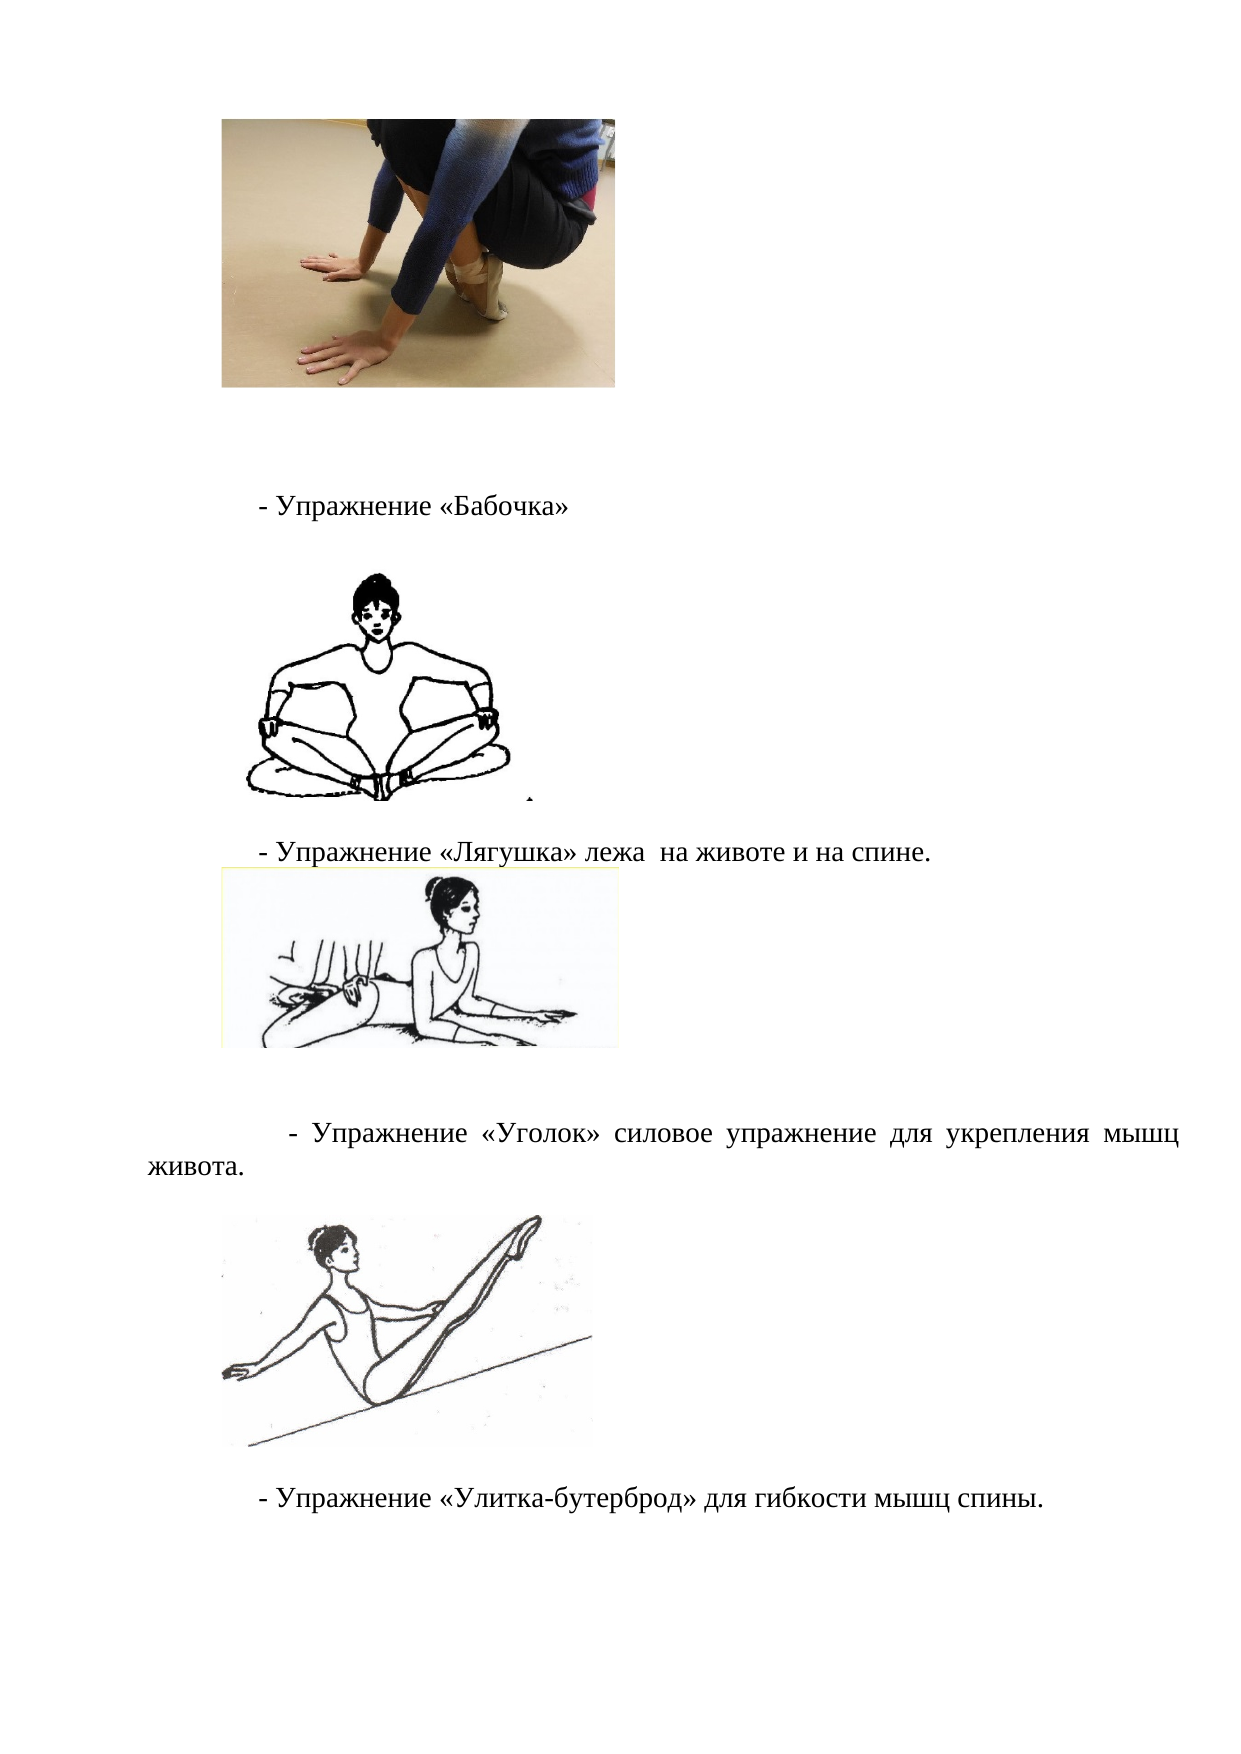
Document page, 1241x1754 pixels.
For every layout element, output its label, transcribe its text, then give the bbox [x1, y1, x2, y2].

picture [221, 1215, 593, 1447]
text - Упражнение «Бабочка» [148, 488, 1181, 522]
picture [221, 867, 619, 1048]
picture [221, 118, 616, 388]
text - Упражнение «Уголок» силовое упражнение для укрепления мышц живота. [148, 1115, 1181, 1182]
text - Упражнение «Улитка-бутерброд» для гибкости мышц спины. [148, 1481, 1181, 1514]
picture [221, 555, 533, 801]
text - Упражнение «Лягушка» лежа на животе и на спине. [148, 834, 1181, 868]
